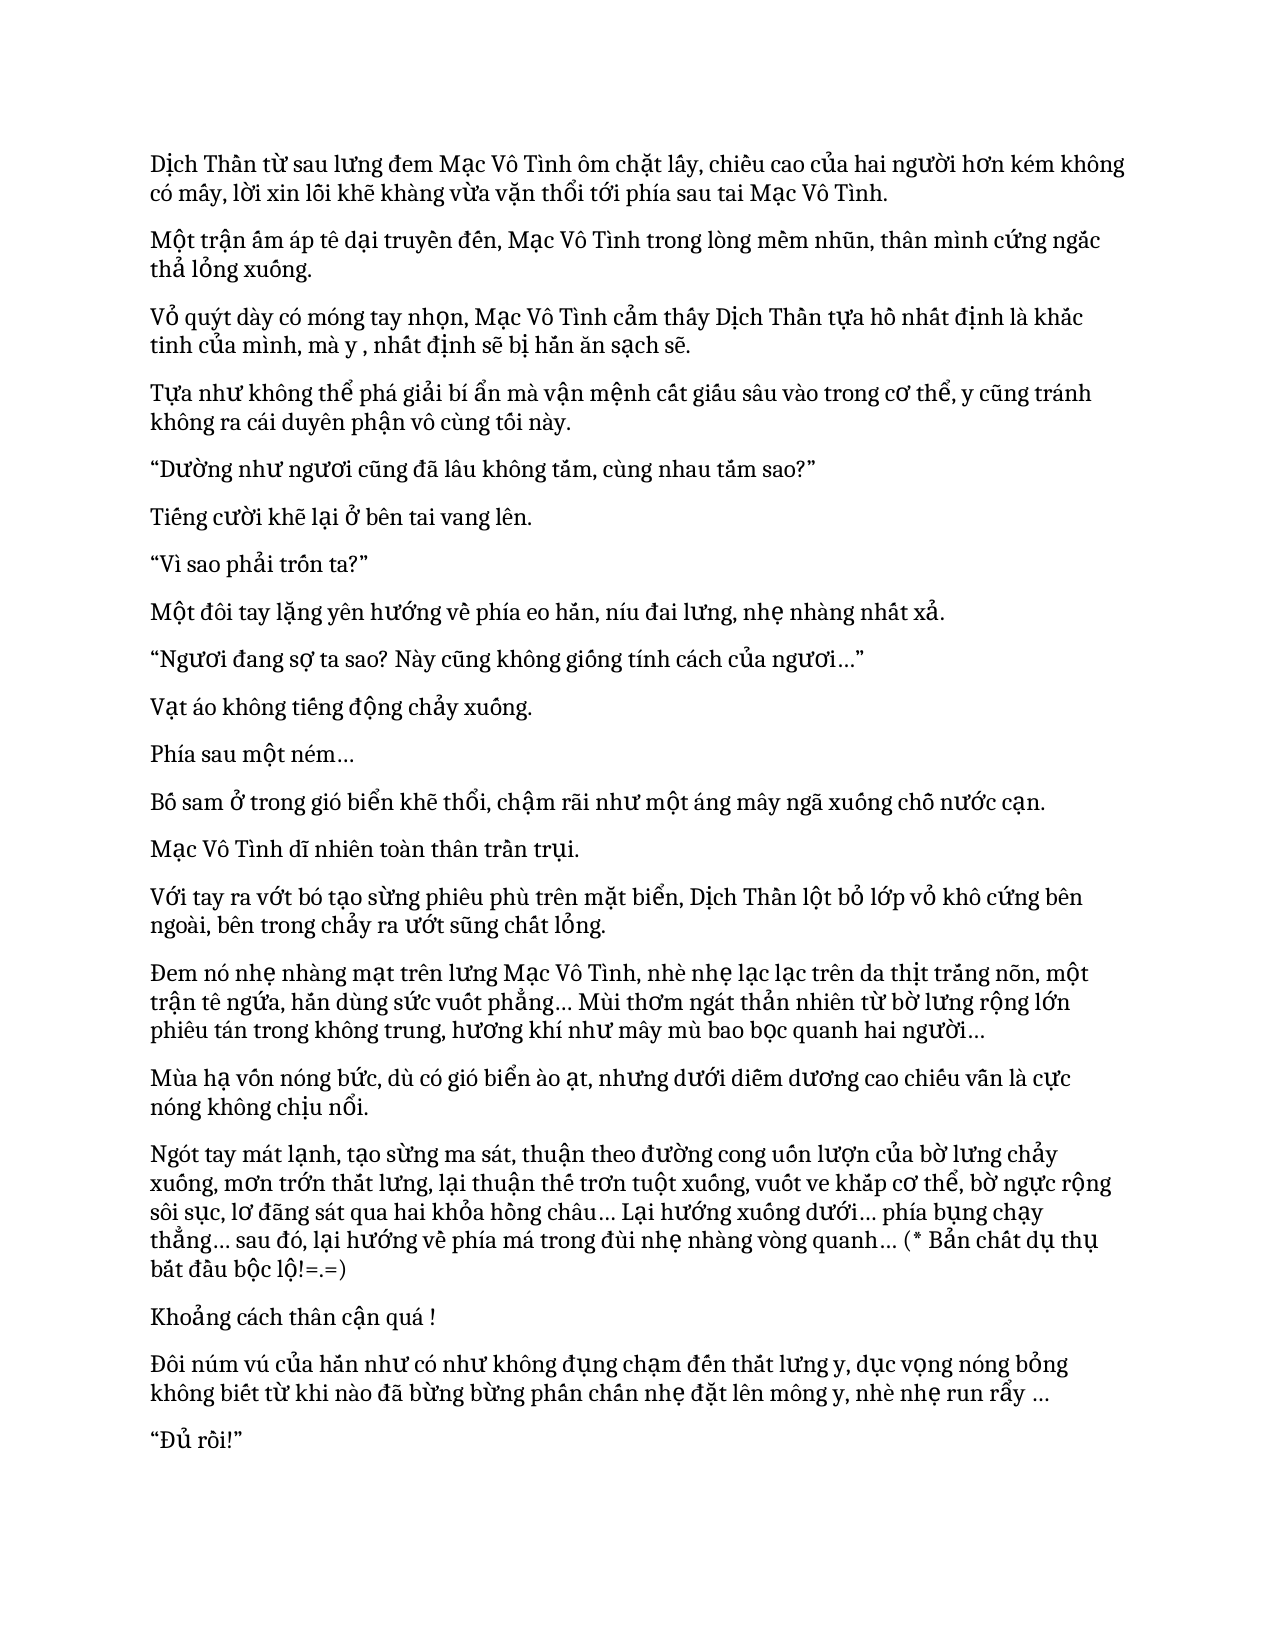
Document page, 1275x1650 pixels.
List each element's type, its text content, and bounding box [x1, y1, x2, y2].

text “Dường như ngươi cũng đã lâu không tắm, cùng nhau tắm sao?” [150, 455, 1125, 484]
text Khoảng cách thân cận quá ! [150, 1302, 1125, 1331]
text Một trận ấm áp tê dại truyền đến, Mạc Vô Tình trong lòng mềm nhũn, thân mình cứng ngắc thả lỏng xuống. [150, 226, 1125, 284]
text Đôi núm vú của hắn như có như không đụng chạm đến thắt lưng y, dục vọng nóng bỏng không biết từ khi nào đã bừng bừng phấn chấn nhẹ đặt lên mông y, nhè nhẹ run rẩy … [150, 1350, 1125, 1407]
text Một đôi tay lặng yên hướng về phía eo hắn, níu đai lưng, nhẹ nhàng nhất xả. [150, 597, 1125, 626]
text Vạt áo không tiếng động chảy xuống. [150, 692, 1125, 721]
text Dịch Thần từ sau lưng đem Mạc Vô Tình ôm chặt lấy, chiều cao của hai người hơn kém không có mấy, lời xin lỗi khẽ khàng vừa vặn thổi tới phía sau tai Mạc Vô Tình. [150, 150, 1125, 207]
text Đem nó nhẹ nhàng mạt trên lưng Mạc Vô Tình, nhè nhẹ lạc lạc trên da thịt trắng nõn, một trận tê ngứa, hắn dùng sức vuốt phẳng… Mùi thơm ngát thản nhiên từ bờ lưng rộng lớn phiêu tán trong không trung, hương khí như mây mù bao bọc quanh hai người… [150, 959, 1125, 1045]
text Mạc Vô Tình dĩ nhiên toàn thân trần trụi. [150, 835, 1125, 864]
text Tựa như không thể phá giải bí ẩn mà vận mệnh cất giấu sâu vào trong cơ thể, y cũng tránh không ra cái duyên phận vô cùng tối này. [150, 379, 1125, 436]
text “Vì sao phải trốn ta?” [150, 550, 1125, 579]
text Phía sau một ném… [150, 740, 1125, 769]
text Tiếng cười khẽ lại ở bên tai vang lên. [150, 502, 1125, 531]
text Vỏ quýt dày có móng tay nhọn, Mạc Vô Tình cảm thấy Dịch Thần tựa hồ nhất định là khắc tinh của mình, mà y , nhất định sẽ bị hắn ăn sạch sẽ. [150, 302, 1125, 360]
text Mùa hạ vốn nóng bức, dù có gió biển ào ạt, nhưng dưới diễm dương cao chiếu vẫn là cực nóng không chịu nổi. [150, 1064, 1125, 1121]
text “Đủ rồi!” [150, 1426, 1125, 1455]
text Bố sam ở trong gió biển khẽ thổi, chậm rãi như một áng mây ngã xuống chỗ nước cạn. [150, 787, 1125, 816]
text Ngót tay mát lạnh, tạo sừng ma sát, thuận theo đường cong uốn lượn của bờ lưng chảy xuống, mơn trớn thắt lưng, lại thuận thế trơn tuột xuống, vuốt ve khắp cơ thể, bờ ngực rộng sôi sục, lơ đãng sát qua hai khỏa hồng châu… Lại hướng xuống dưới… phía bụng chạy thẳng… sau đó, lại hướng về phía má trong đùi nhẹ nhàng vòng quanh… (* Bản chất dụ thụ bắt đầu bộc lộ!=.=) [150, 1140, 1125, 1284]
text Với tay ra vớt bó tạo sừng phiêu phù trên mặt biển, Dịch Thần lột bỏ lớp vỏ khô cứng bên ngoài, bên trong chảy ra ướt sũng chất lỏng. [150, 882, 1125, 940]
text “Ngươi đang sợ ta sao? Này cũng không giống tính cách của ngươi…” [150, 645, 1125, 674]
